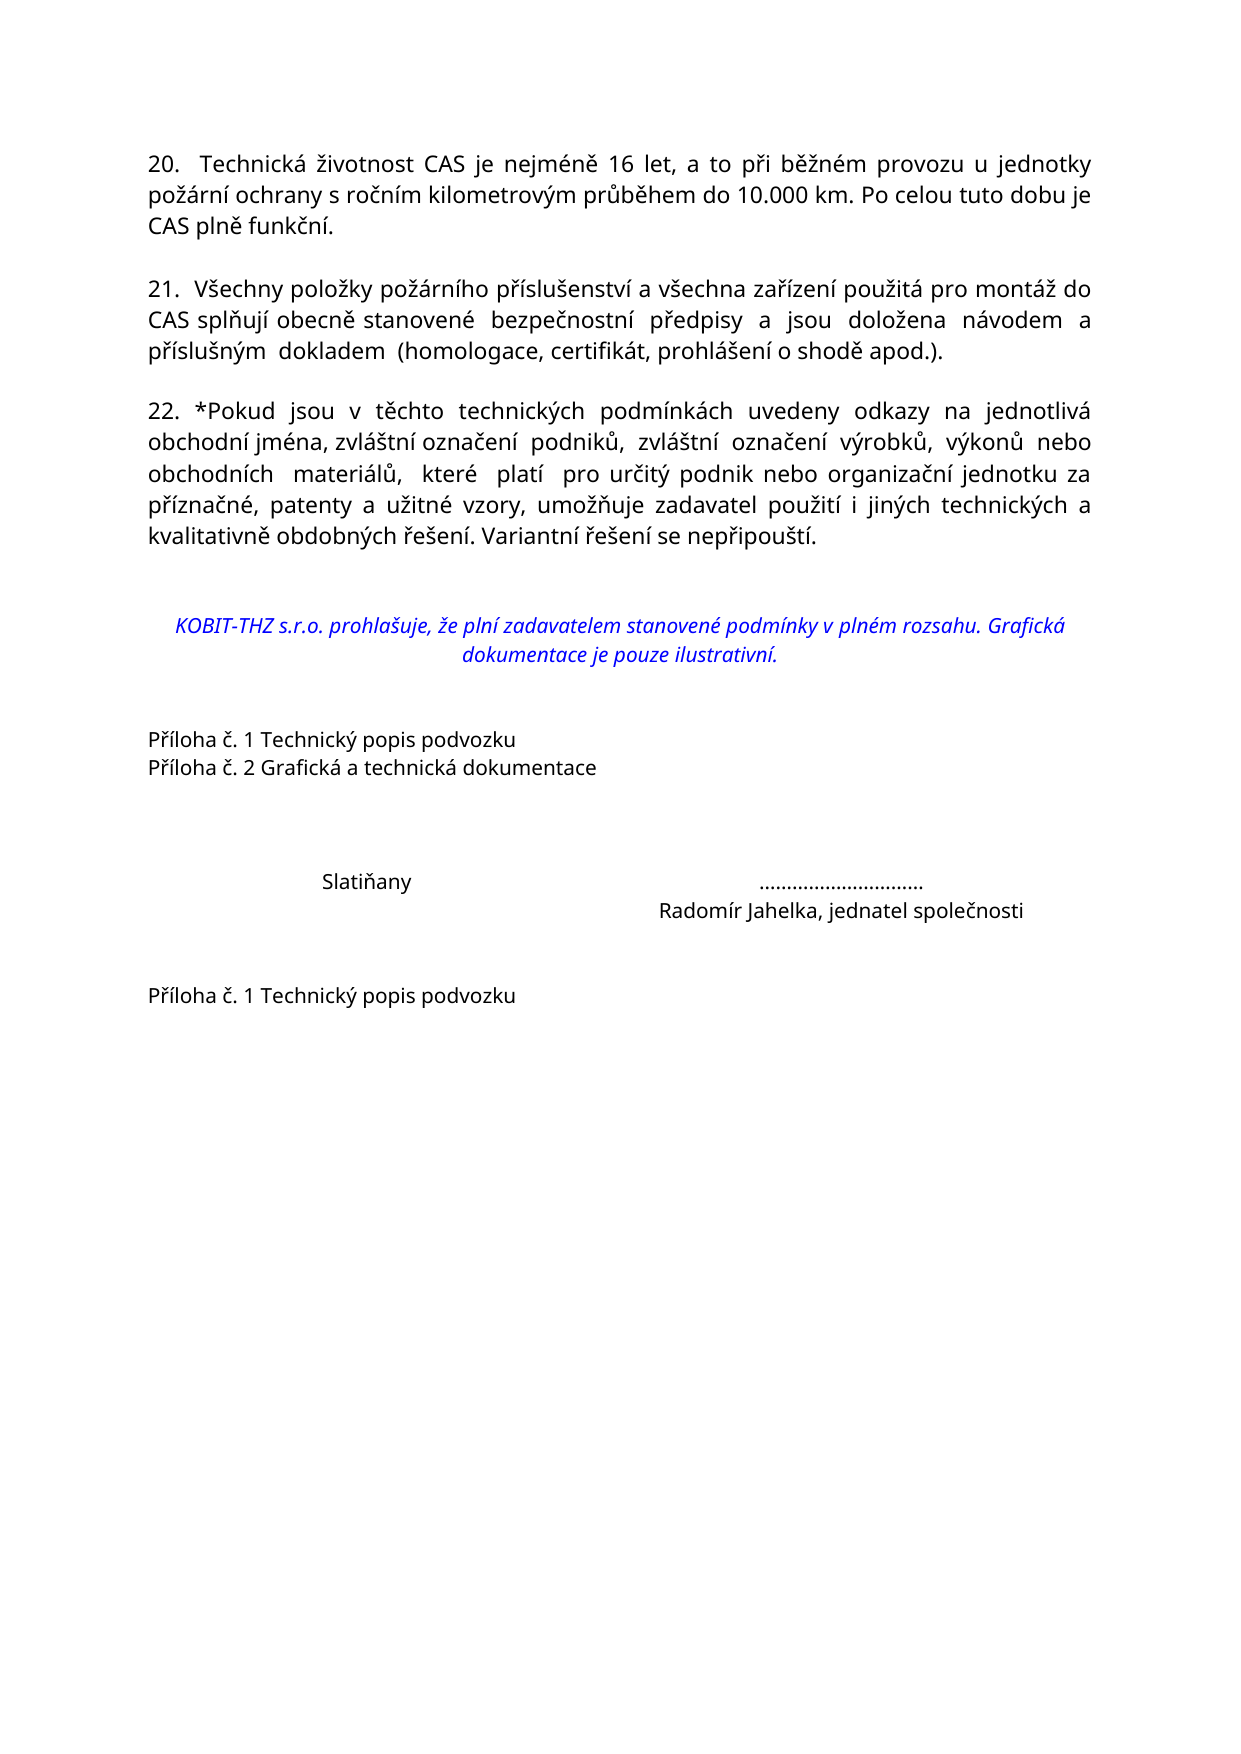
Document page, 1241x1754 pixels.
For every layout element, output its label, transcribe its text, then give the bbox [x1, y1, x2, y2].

text 20. Technická životnost CAS je nejméně 16 let, a to při běžném provozu u jednotky požární ochrany s ročním kilometrovým průběhem do 10.000 km. Po celou tuto dobu je CAS plně funkční. [148, 148, 1093, 241]
text 22. *Pokud jsou v těchto technických podmínkách uvedeny odkazy na jednotlivá obchodní jména, zvláštní označení podniků, zvláštní označení výrobků, výkonů nebo obchodních materiálů, které platí pro určitý podnik nebo organizační jednotku za příznačné, patenty a užitné vzory, umožňuje zadavatel použití i jiných technických a kvalitativně obdobných řešení. Variantní řešení se nepřipouští. [148, 395, 1093, 551]
text KOBIT-THZ s.r.o. prohlašuje, že plní zadavatelem stanovené podmínky v plném rozsahu. Grafická dokumentace je pouze ilustrativní. [148, 611, 1093, 668]
text Příloha č. 2 Grafická a technická dokumentace [148, 753, 1093, 782]
text Příloha č. 1 Technický popis podvozku [148, 725, 1093, 753]
text Radomír Jahelka, jednatel společnosti [148, 896, 1093, 924]
text Příloha č. 1 Technický popis podvozku [148, 981, 1093, 1009]
text 21. Všechny položky požárního příslušenství a všechna zařízení použitá pro montáž do CAS splňují obecně stanovené bezpečnostní předpisy a jsou doložena návodem a příslušným dokladem (homologace, certifikát, prohlášení o shodě apod.). [148, 273, 1093, 366]
text Slatiňany ………………………… [148, 867, 1093, 896]
